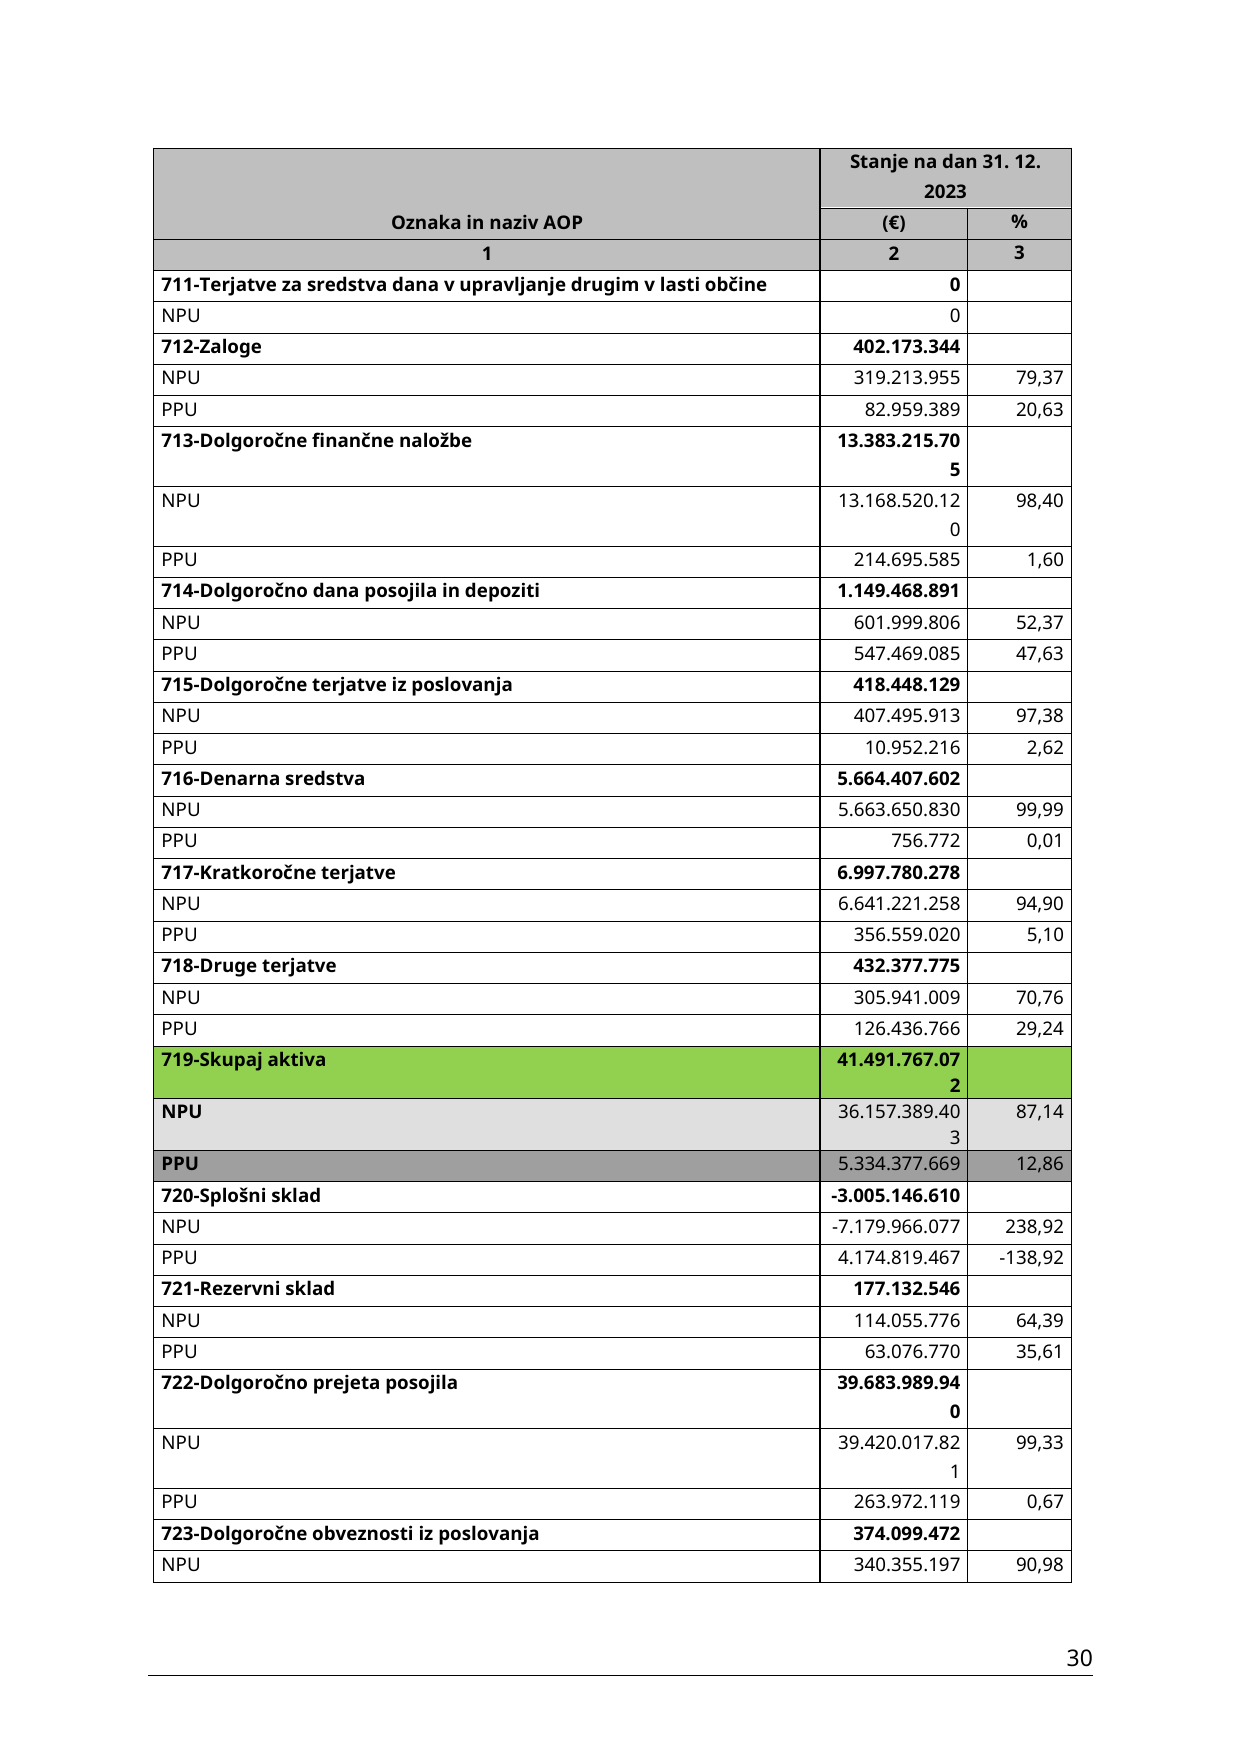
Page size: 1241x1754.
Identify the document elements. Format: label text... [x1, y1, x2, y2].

table_cell PPU [154, 734, 819, 764]
table_cell PPU [154, 1489, 819, 1519]
table_cell [968, 427, 1071, 486]
table_cell 1,60 [968, 547, 1071, 577]
table_cell PPU [154, 828, 819, 858]
table_cell 114.055.776 [821, 1307, 967, 1337]
table_cell 13.383.215.705 [821, 427, 967, 486]
table_cell NPU [154, 1099, 819, 1150]
table_cell PPU [154, 1151, 819, 1181]
table_cell 714-Dolgoročno dana posojila in depoziti [154, 578, 819, 608]
table_cell 1.149.468.891 [821, 578, 967, 608]
table_cell NPU [154, 365, 819, 395]
table_cell 35,61 [968, 1338, 1071, 1368]
table_cell 10.952.216 [821, 734, 967, 764]
table_cell 2 [821, 240, 967, 270]
table_cell [968, 1520, 1071, 1550]
table_cell 99,99 [968, 797, 1071, 827]
table_cell 0,01 [968, 828, 1071, 858]
table_cell -7.179.966.077 [821, 1213, 967, 1243]
table_cell 305.941.009 [821, 984, 967, 1014]
table_cell NPU [154, 1551, 819, 1582]
table_cell NPU [154, 1429, 819, 1488]
table_cell PPU [154, 547, 819, 577]
table_cell 722-Dolgoročno prejeta posojila [154, 1370, 819, 1428]
table_cell 547.469.085 [821, 640, 967, 671]
table_cell 3 [968, 240, 1071, 270]
table_cell 718-Druge terjatve [154, 953, 819, 983]
table_cell 126.436.766 [821, 1015, 967, 1046]
table_cell PPU [154, 1015, 819, 1046]
table_cell 0 [821, 271, 967, 301]
table_cell -138,92 [968, 1245, 1071, 1275]
table_cell PPU [154, 1245, 819, 1275]
table_cell 0,67 [968, 1489, 1071, 1519]
table_cell NPU [154, 703, 819, 733]
table_cell % [968, 209, 1071, 239]
table_cell 79,37 [968, 365, 1071, 395]
table_cell 70,76 [968, 984, 1071, 1014]
table_cell 87,14 [968, 1099, 1071, 1150]
table_cell 4.174.819.467 [821, 1245, 967, 1275]
table_cell 717-Kratkoročne terjatve [154, 859, 819, 889]
table_cell 39.683.989.940 [821, 1370, 967, 1428]
table_cell 319.213.955 [821, 365, 967, 395]
table_cell 719-Skupaj aktiva [154, 1047, 819, 1098]
table_cell 98,40 [968, 487, 1071, 546]
table_cell [968, 334, 1071, 364]
table_cell NPU [154, 1307, 819, 1337]
table_cell 263.972.119 [821, 1489, 967, 1519]
table_cell PPU [154, 922, 819, 952]
table_cell [968, 1276, 1071, 1306]
table_cell 29,24 [968, 1015, 1071, 1046]
table_cell NPU [154, 797, 819, 827]
table_cell 20,63 [968, 396, 1071, 426]
table_cell 47,63 [968, 640, 1071, 671]
table_cell NPU [154, 487, 819, 546]
table_cell 601.999.806 [821, 609, 967, 639]
table_cell 13.168.520.120 [821, 487, 967, 546]
table_cell [968, 953, 1071, 983]
table_cell 715-Dolgoročne terjatve iz poslovanja [154, 672, 819, 702]
table_cell 721-Rezervni sklad [154, 1276, 819, 1306]
table_cell 432.377.775 [821, 953, 967, 983]
table_cell 36.157.389.403 [821, 1099, 967, 1150]
table_cell (€) [821, 209, 967, 239]
table_cell PPU [154, 640, 819, 671]
table_cell 2,62 [968, 734, 1071, 764]
table_cell 94,90 [968, 890, 1071, 921]
table_cell 177.132.546 [821, 1276, 967, 1306]
table_cell 63.076.770 [821, 1338, 967, 1368]
table_cell NPU [154, 890, 819, 921]
table_cell 712-Zaloge [154, 334, 819, 364]
table_cell NPU [154, 984, 819, 1014]
table_cell 5,10 [968, 922, 1071, 952]
table_cell 356.559.020 [821, 922, 967, 952]
table_cell 41.491.767.072 [821, 1047, 967, 1098]
table_cell 5.663.650.830 [821, 797, 967, 827]
table_cell 1 [154, 240, 819, 270]
table_cell 374.099.472 [821, 1520, 967, 1550]
table_cell PPU [154, 1338, 819, 1368]
table_cell NPU [154, 609, 819, 639]
table_cell 720-Splošni sklad [154, 1182, 819, 1212]
table_cell NPU [154, 1213, 819, 1243]
table_cell 756.772 [821, 828, 967, 858]
table_cell 238,92 [968, 1213, 1071, 1243]
table_cell 6.997.780.278 [821, 859, 967, 889]
table_cell 0 [821, 302, 967, 332]
table_cell 418.448.129 [821, 672, 967, 702]
table_cell 97,38 [968, 703, 1071, 733]
table_cell [968, 1370, 1071, 1428]
table_cell [968, 302, 1071, 332]
table_cell [968, 271, 1071, 301]
table_cell 402.173.344 [821, 334, 967, 364]
table_cell NPU [154, 302, 819, 332]
table_cell 5.664.407.602 [821, 765, 967, 796]
table_cell 716-Denarna sredstva [154, 765, 819, 796]
table_cell 407.495.913 [821, 703, 967, 733]
table_cell 711-Terjatve za sredstva dana v upravljanje drugim v lasti občine [154, 271, 819, 301]
table_cell 82.959.389 [821, 396, 967, 426]
table_header Stanje na dan 31. 12. 2023 [821, 149, 1071, 207]
table_cell [968, 859, 1071, 889]
table_cell 39.420.017.821 [821, 1429, 967, 1488]
table_cell 214.695.585 [821, 547, 967, 577]
table_cell 340.355.197 [821, 1551, 967, 1582]
table_header Oznaka in naziv AOP [154, 149, 819, 239]
table_cell 90,98 [968, 1551, 1071, 1582]
table_cell [968, 672, 1071, 702]
table_cell [968, 1047, 1071, 1098]
table_cell 713-Dolgoročne finančne naložbe [154, 427, 819, 486]
table_cell [968, 765, 1071, 796]
table_cell 12,86 [968, 1151, 1071, 1181]
table_cell 5.334.377.669 [821, 1151, 967, 1181]
table_cell 64,39 [968, 1307, 1071, 1337]
table_cell 99,33 [968, 1429, 1071, 1488]
table_cell 723-Dolgoročne obveznosti iz poslovanja [154, 1520, 819, 1550]
table_cell -3.005.146.610 [821, 1182, 967, 1212]
table_cell [968, 578, 1071, 608]
table_cell PPU [154, 396, 819, 426]
table_cell [968, 1182, 1071, 1212]
table_cell 52,37 [968, 609, 1071, 639]
table_cell 6.641.221.258 [821, 890, 967, 921]
